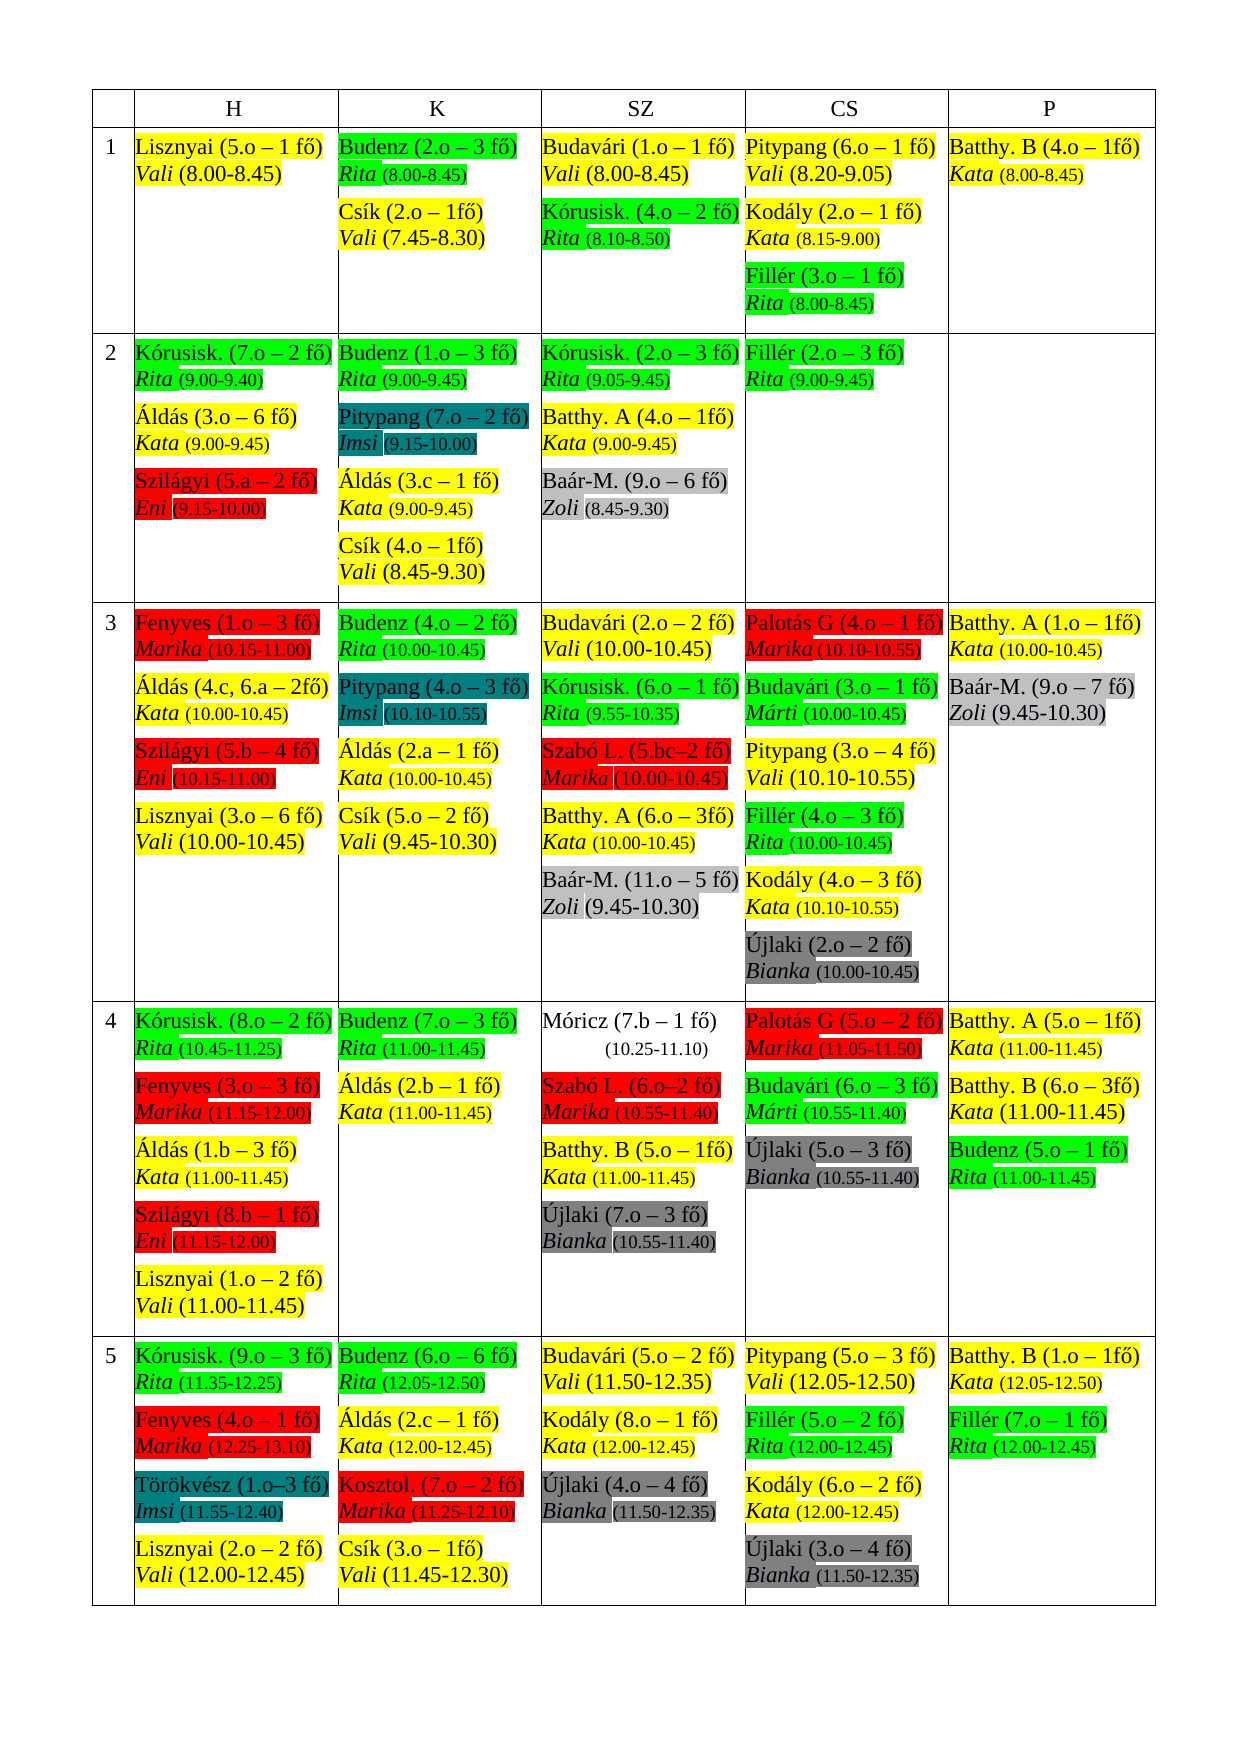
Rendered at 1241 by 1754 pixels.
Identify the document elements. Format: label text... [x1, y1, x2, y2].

table_cell Pitypang (6.o – 1 fő) Vali (8.20-9.05) Kodály (2.o – 1 fő) Kata (8.15-9.00) Fillér (3.o – 1 fő) Rita (8.00-8.45) [746, 128, 948, 332]
table_cell Batthy. A (5.o – 1fő) Kata (11.00-11.45) Batthy. B (6.o – 3fő) Kata (11.00-11.45) Budenz (5.o – 1 fő) Rita (11.00-11.45) [949, 1002, 1155, 1336]
table_header P [949, 90, 1155, 127]
table_cell 2 [93, 334, 134, 602]
table_header [93, 90, 134, 127]
table_cell Pitypang (5.o – 3 fő) Vali (12.05-12.50) Fillér (5.o – 2 fő) Rita (12.00-12.45) Kodály (6.o – 2 fő) Kata (12.00-12.45) Újlaki (3.o – 4 fő) Bianka (11.50-12.35) [746, 1337, 948, 1605]
table_cell Fillér (2.o – 3 fő) Rita (9.00-9.45) [746, 334, 948, 602]
table_cell Palotás G (5.o – 2 fő) Marika (11.05-11.50) Budavári (6.o – 3 fő) Márti (10.55-11.40) Újlaki (5.o – 3 fő) Bianka (10.55-11.40) [746, 1002, 948, 1336]
table_cell Budenz (1.o – 3 fő) Rita (9.00-9.45) Pitypang (7.o – 2 fő) Imsi (9.15-10.00) Áldás (3.c – 1 fő) Kata (9.00-9.45) Csík (4.o – 1fő) Vali (8.45-9.30) [339, 334, 541, 602]
table_cell Budavári (2.o – 2 fő) Vali (10.00-10.45) Kórusisk. (6.o – 1 fő) Rita (9.55-10.35) Szabó L. (5.bc–2 fő) Marika (10.00-10.45) Batthy. A (6.o – 3fő) Kata (10.00-10.45) Baár-M. (11.o – 5 fő) Zoli (9.45-10.30) [542, 603, 745, 1001]
table_header CS [746, 90, 948, 127]
table_cell Lisznyai (5.o – 1 fő) Vali (8.00-8.45) [135, 128, 338, 332]
table_cell Fenyves (1.o – 3 fő) Marika (10.15-11.00) Áldás (4.c, 6.a – 2fő) Kata (10.00-10.45) Szilágyi (5.b – 4 fő) Eni (10.15-11.00) Lisznyai (3.o – 6 fő) Vali (10.00-10.45) [135, 603, 338, 1001]
table_cell Kórusisk. (7.o – 2 fő) Rita (9.00-9.40) Áldás (3.o – 6 fő) Kata (9.00-9.45) Szilágyi (5.a – 2 fő) Eni (9.15-10.00) [135, 334, 338, 602]
table_cell Kórusisk. (2.o – 3 fő) Rita (9.05-9.45) Batthy. A (4.o – 1fő) Kata (9.00-9.45) Baár-M. (9.o – 6 fő) Zoli (8.45-9.30) [542, 334, 745, 602]
table_cell Budavári (5.o – 2 fő) Vali (11.50-12.35) Kodály (8.o – 1 fő) Kata (12.00-12.45) Újlaki (4.o – 4 fő) Bianka (11.50-12.35) [542, 1337, 745, 1605]
table_cell Budavári (1.o – 1 fő) Vali (8.00-8.45) Kórusisk. (4.o – 2 fő) Rita (8.10-8.50) [542, 128, 745, 332]
table_cell 4 [93, 1002, 134, 1336]
table_cell 3 [93, 603, 134, 1001]
table_cell Batthy. A (1.o – 1fő) Kata (10.00-10.45) Baár-M. (9.o – 7 fő) Zoli (9.45-10.30) [949, 603, 1155, 1001]
table_cell Budenz (2.o – 3 fő) Rita (8.00-8.45) Csík (2.o – 1fő) Vali (7.45-8.30) [339, 128, 541, 332]
table_header H [135, 90, 338, 127]
table_cell Kórusisk. (8.o – 2 fő) Rita (10.45-11.25) Fenyves (3.o – 3 fő) Marika (11.15-12.00) Áldás (1.b – 3 fő) Kata (11.00-11.45) Szilágyi (8.b – 1 fő) Eni (11.15-12.00) Lisznyai (1.o – 2 fő) Vali (11.00-11.45) [135, 1002, 338, 1336]
table_cell 1 [93, 128, 134, 332]
table_cell Budenz (7.o – 3 fő) Rita (11.00-11.45) Áldás (2.b – 1 fő) Kata (11.00-11.45) [339, 1002, 541, 1336]
table_header SZ [542, 90, 745, 127]
table_cell Kórusisk. (9.o – 3 fő) Rita (11.35-12.25) Fenyves (4.o – 1 fő) Marika (12.25-13.10) Törökvész (1.o–3 fő) Imsi (11.55-12.40) Lisznyai (2.o – 2 fő) Vali (12.00-12.45) [135, 1337, 338, 1605]
table_cell Budenz (6.o – 6 fő) Rita (12.05-12.50) Áldás (2.c – 1 fő) Kata (12.00-12.45) Kosztol. (7.o – 2 fő) Marika (11.25-12.10) Csík (3.o – 1fő) Vali (11.45-12.30) [339, 1337, 541, 1605]
table_cell Batthy. B (4.o – 1fő) Kata (8.00-8.45) [949, 128, 1155, 332]
table_header K [339, 90, 541, 127]
table_cell Palotás G (4.o – 1 fő) Marika (10.10-10.55) Budavári (3.o – 1 fő) Márti (10.00-10.45) Pitypang (3.o – 4 fő) Vali (10.10-10.55) Fillér (4.o – 3 fő) Rita (10.00-10.45) Kodály (4.o – 3 fő) Kata (10.10-10.55) Újlaki (2.o – 2 fő) Bianka (10.00-10.45) [746, 603, 948, 1001]
table_cell Móricz (7.b – 1 fő) (10.25-11.10) Szabó L. (6.o–2 fő) Marika (10.55-11.40) Batthy. B (5.o – 1fő) Kata (11.00-11.45) Újlaki (7.o – 3 fő) Bianka (10.55-11.40) [542, 1002, 745, 1336]
table_cell 5 [93, 1337, 134, 1605]
table_cell Batthy. B (1.o – 1fő) Kata (12.05-12.50) Fillér (7.o – 1 fő) Rita (12.00-12.45) [949, 1337, 1155, 1605]
table_cell [949, 334, 1155, 602]
table_cell Budenz (4.o – 2 fő) Rita (10.00-10.45) Pitypang (4.o – 3 fő) Imsi (10.10-10.55) Áldás (2.a – 1 fő) Kata (10.00-10.45) Csík (5.o – 2 fő) Vali (9.45-10.30) [339, 603, 541, 1001]
